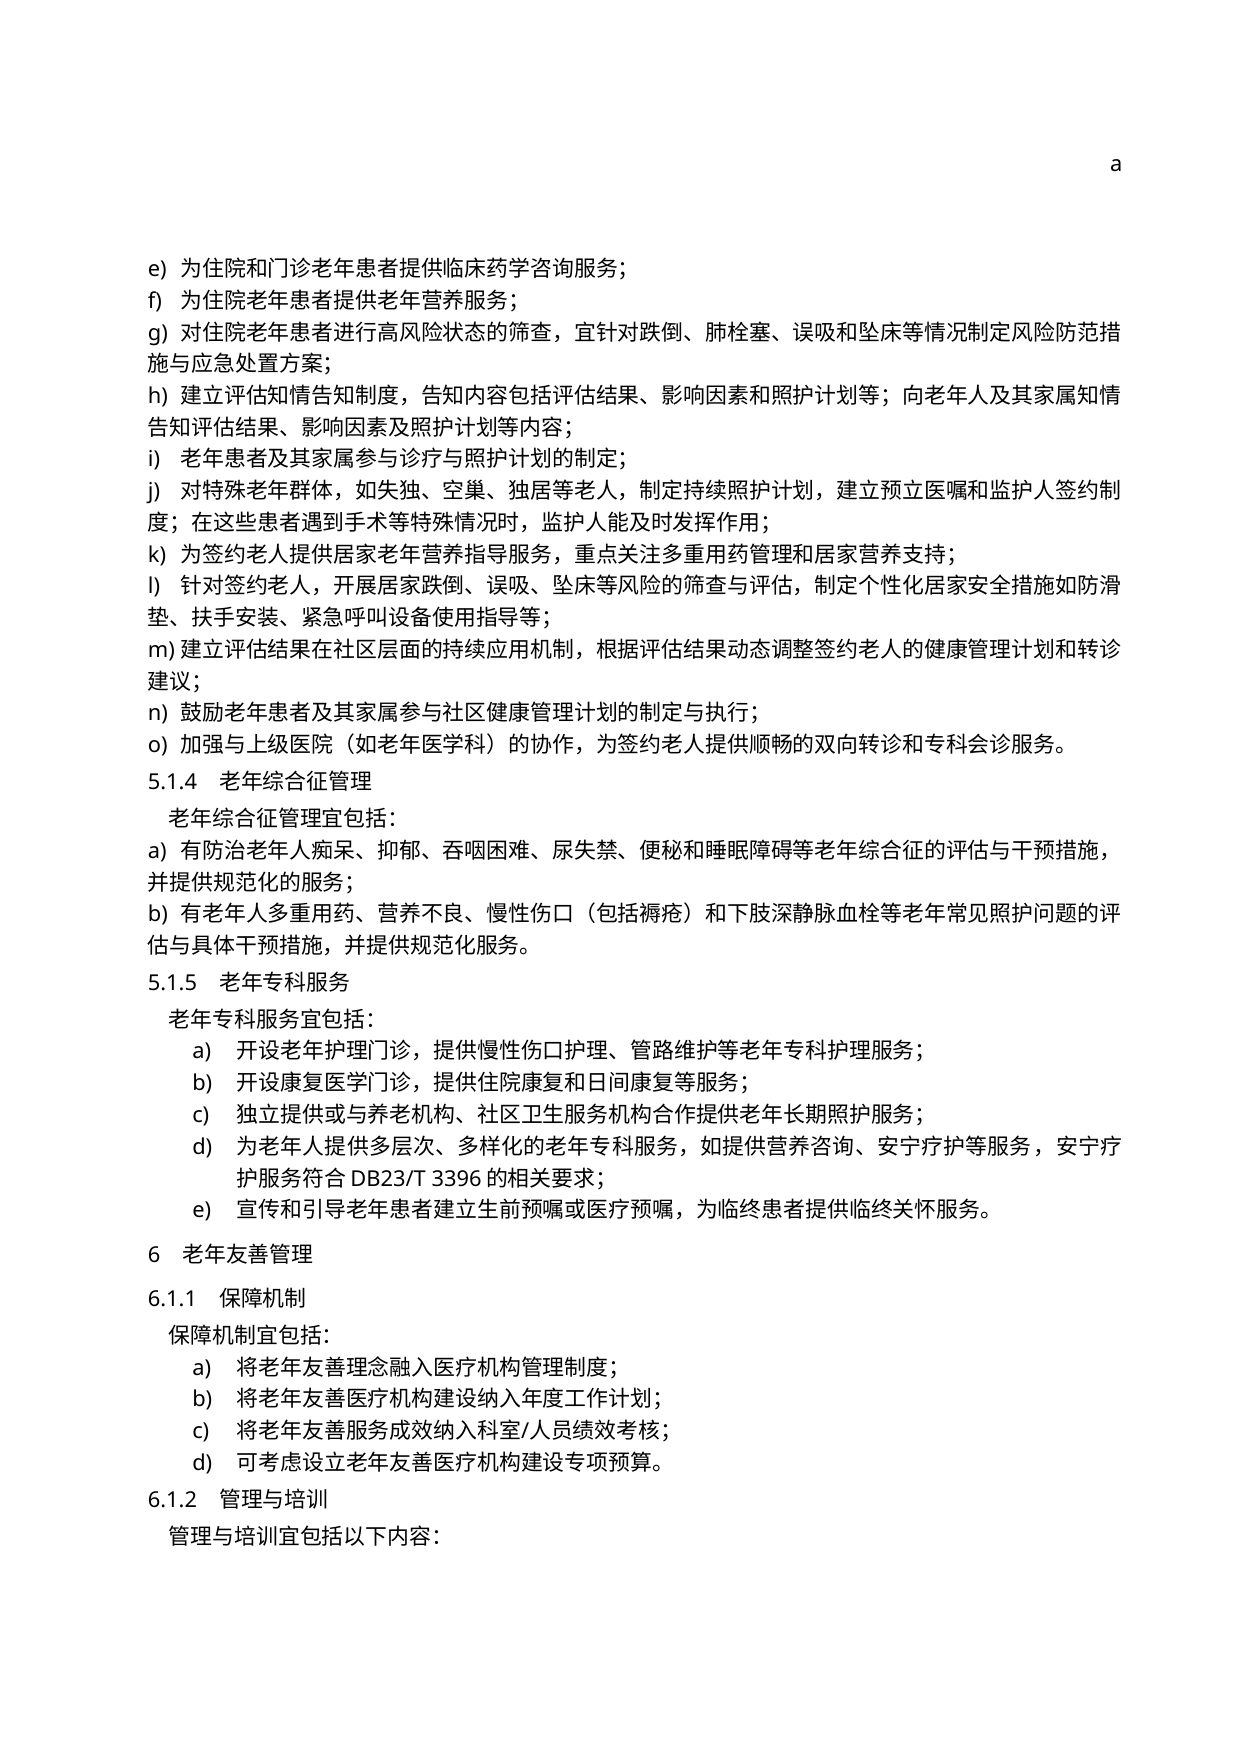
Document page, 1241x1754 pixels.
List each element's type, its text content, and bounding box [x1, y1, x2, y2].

list 加强与上级医院（如老年医学科）的协作，为签约老人提供顺畅的双向转诊和专科会诊服务。 [148, 727, 1122, 759]
text 管理与培训宜包括以下内容： [148, 1519, 1122, 1550]
list 开设老年护理门诊，提供慢性伤口护理、管路维护等老年专科护理服务； [192, 1033, 1122, 1065]
list 开设康复医学门诊，提供住院康复和日间康复等服务； [192, 1065, 1122, 1097]
list 对住院老年患者进行高风险状态的筛查，宜针对跌倒、肺栓塞、误吸和坠床等情况制定风险防范措施与应急处置方案； [148, 314, 1122, 378]
list 针对签约老人，开展居家跌倒、误吸、坠床等风险的筛查与评估，制定个性化居家安全措施如防滑垫、扶手安装、紧急呼叫设备使用指导等； [148, 568, 1122, 632]
list 为老年人提供多层次、多样化的老年专科服务，如提供营养咨询、安宁疗护等服务，安宁疗护服务符合DB23/T 3396的相关要求； [192, 1129, 1122, 1192]
list 老年患者及其家属参与诊疗与照护计划的制定； [148, 441, 1122, 473]
text 老年专科服务 [148, 965, 1122, 997]
list 将老年友善服务成效纳入科室/人员绩效考核； [192, 1413, 1122, 1445]
list 建立评估结果在社区层面的持续应用机制，根据评估结果动态调整签约老人的健康管理计划和转诊建议； [148, 632, 1122, 695]
list 对特殊老年群体，如失独、空巢、独居等老人，制定持续照护计划，建立预立医嘱和监护人签约制度；在这些患者遇到手术等特殊情况时，监护人能及时发挥作用； [148, 473, 1122, 537]
list 将老年友善医疗机构建设纳入年度工作计划； [192, 1381, 1122, 1413]
list 为签约老人提供居家老年营养指导服务，重点关注多重用药管理和居家营养支持； [148, 537, 1122, 568]
list 有老年人多重用药、营养不良、慢性伤口（包括褥疮）和下肢深静脉血栓等老年常见照护问题的评估与具体干预措施，并提供规范化服务。 [148, 896, 1122, 959]
list 宣传和引导老年患者建立生前预嘱或医疗预嘱，为临终患者提供临终关怀服务。 [192, 1192, 1122, 1224]
list 将老年友善理念融入医疗机构管理制度； [192, 1349, 1122, 1381]
list 为住院老年患者提供老年营养服务； [148, 283, 1122, 314]
list 独立提供或与养老机构、社区卫生服务机构合作提供老年长期照护服务； [192, 1097, 1122, 1129]
list 鼓励老年患者及其家属参与社区健康管理计划的制定与执行； [148, 695, 1122, 727]
text 老年综合征管理 [148, 764, 1122, 796]
text 老年专科服务宜包括： [148, 1002, 1122, 1033]
text 老年友善管理 [148, 1237, 1122, 1268]
text 老年综合征管理宜包括： [148, 801, 1122, 833]
text 保障机制 [148, 1281, 1122, 1313]
list 有防治老年人痴呆、抑郁、吞咽困难、尿失禁、便秘和睡眠障碍等老年综合征的评估与干预措施，并提供规范化的服务； [148, 833, 1122, 896]
text 管理与培训 [148, 1482, 1122, 1513]
text 保障机制宜包括： [148, 1318, 1122, 1349]
list 可考虑设立老年友善医疗机构建设专项预算。 [192, 1445, 1122, 1477]
list 建立评估知情告知制度，告知内容包括评估结果、影响因素和照护计划等；向老年人及其家属知情告知评估结果、影响因素及照护计划等内容； [148, 378, 1122, 441]
list 为住院和门诊老年患者提供临床药学咨询服务； [148, 251, 1122, 283]
